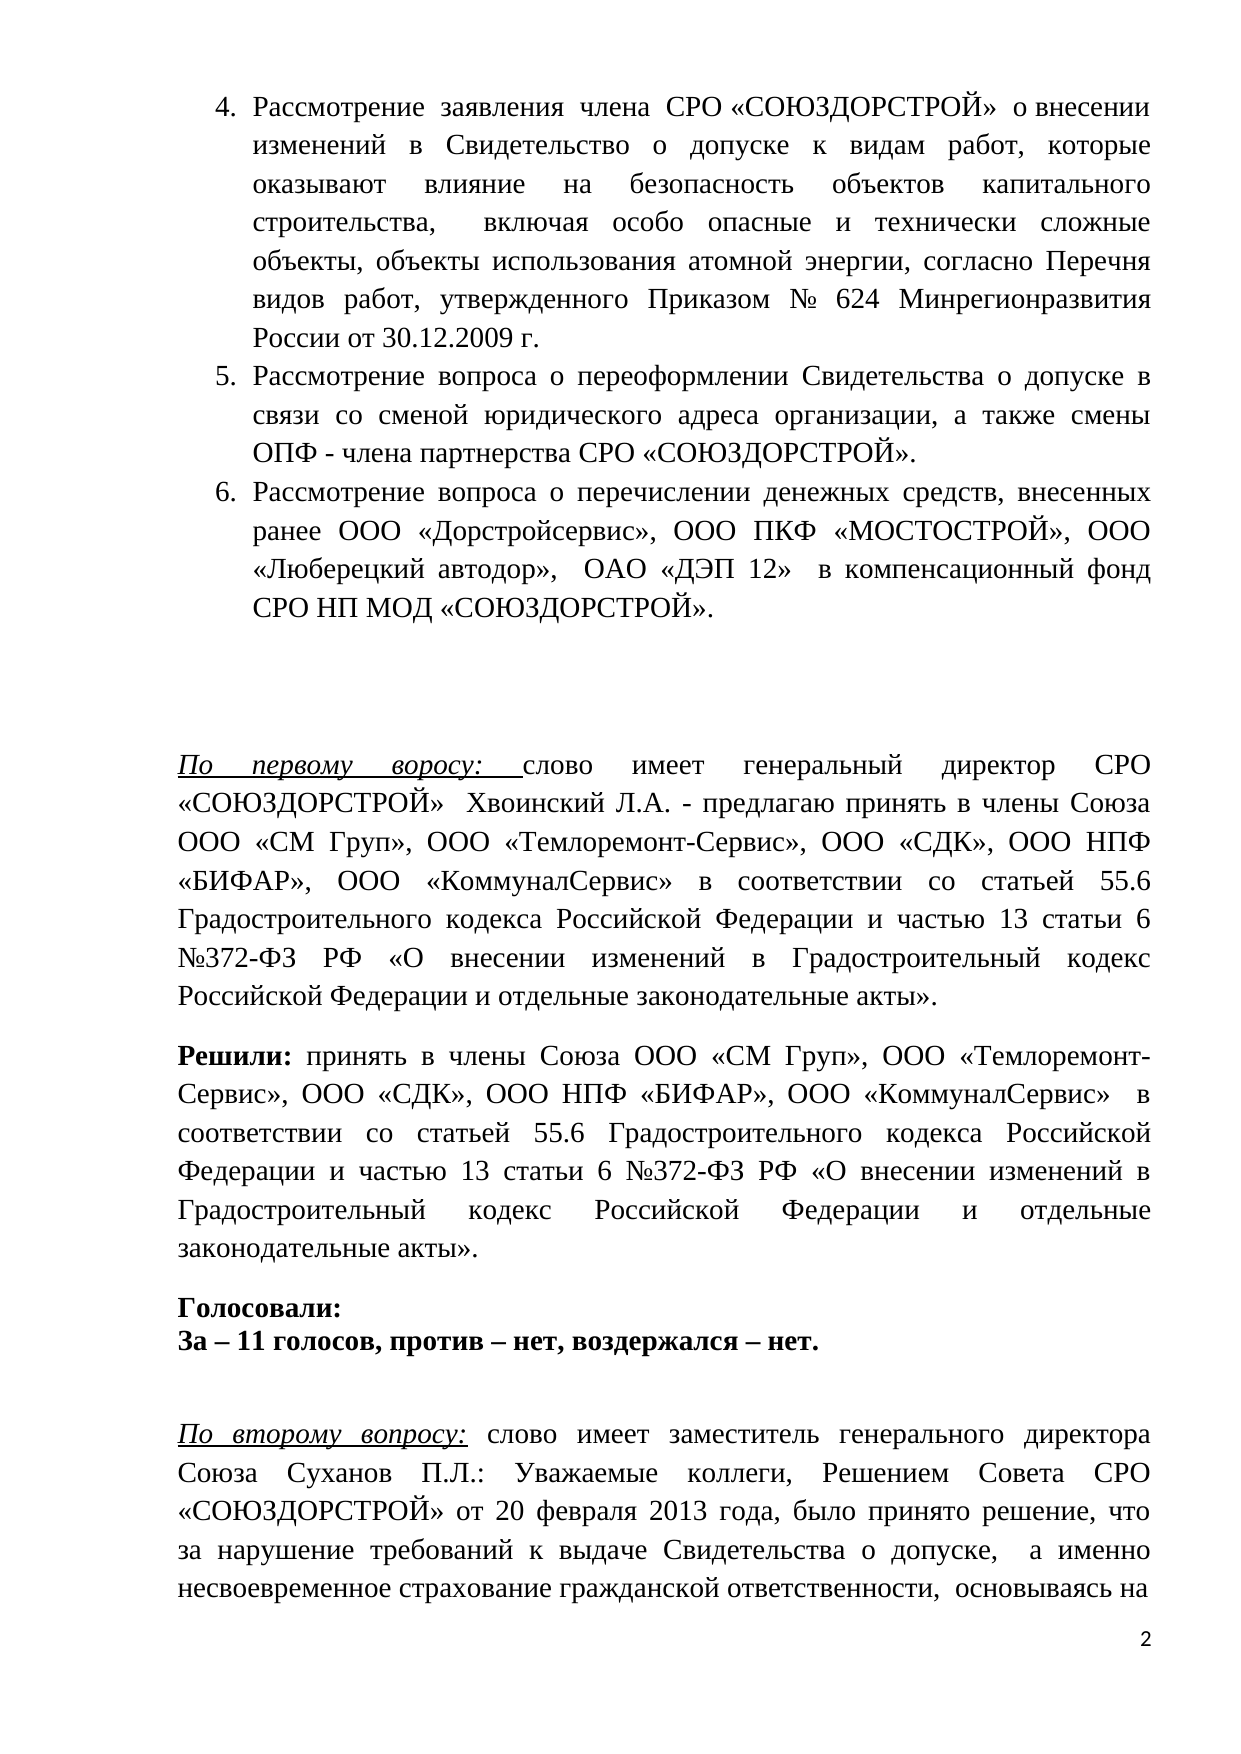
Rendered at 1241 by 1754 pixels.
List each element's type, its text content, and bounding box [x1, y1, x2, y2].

list Рассмотрение вопроса о перечислении денежных средств, внесенных ранее ООО «Дорстройсервис», ООО ПКФ «МОСТОСТРОЙ», ООО «Люберецкий автодор», ОАО «ДЭП 12» в компенсационный фонд СРО НП МОД «СОЮЗДОРСТРОЙ». [215, 474, 1152, 623]
text По первому воросу: слово имеет генеральный директор СРО «СОЮЗДОРСТРОЙ» Хвоинский Л.А. - предлагаю принять в члены Союза ООО «СМ Груп», ООО «Темлоремонт-Сервис», ООО «СДК», ООО НПФ «БИФАР», ООО «КоммуналСервис» в соответствии со статьей 55.6 Градостроительного кодекса Российской Федерации и частью 13 статьи 6 №372-ФЗ РФ «О внесении изменений в Градостроительный кодекс Российской Федерации и отдельные законодательные акты». [177, 747, 1152, 1012]
list Рассмотрение заявления члена СРО «СОЮЗДОРСТРОЙ» о внесении изменений в Свидетельство о допуске к видам работ, которые оказывают влияние на безопасность объектов капитального строительства, включая особо опасные и технически сложные объекты, объекты использования атомной энергии, согласно Перечня видов работ, утвержденного Приказом № 624 Минрегионразвития России от 30.12.2009 г. [215, 89, 1152, 353]
text За – 11 голосов, против – нет, воздержался – нет. [177, 1323, 1152, 1357]
text Голосовали: [177, 1290, 1152, 1323]
text Решили: принять в члены Союза ООО «СМ Груп», ООО «Темлоремонт-Сервис», ООО «СДК», ООО НПФ «БИФАР», ООО «КоммуналСервис» в соответствии со статьей 55.6 Градостроительного кодекса Российской Федерации и частью 13 статьи 6 №372-ФЗ РФ «О внесении изменений в Градостроительный кодекс Российской Федерации и отдельные законодательные акты». [177, 1038, 1152, 1264]
text По второму вопросу: слово имеет заместитель генерального директора Союза Суханов П.Л.: Уважаемые коллеги, Решением Совета СРО «СОЮЗДОРСТРОЙ» от 20 февраля 2013 года, было принято решение, что за нарушение требований к выдаче Свидетельства о допуске, а именно несвоевременное страхование гражданской ответственности, основываясь на [177, 1416, 1152, 1604]
list Рассмотрение вопроса о переоформлении Свидетельства о допуске в связи со сменой юридического адреса организации, а также смены ОПФ - члена партнерства СРО «СОЮЗДОРСТРОЙ». [215, 358, 1152, 469]
